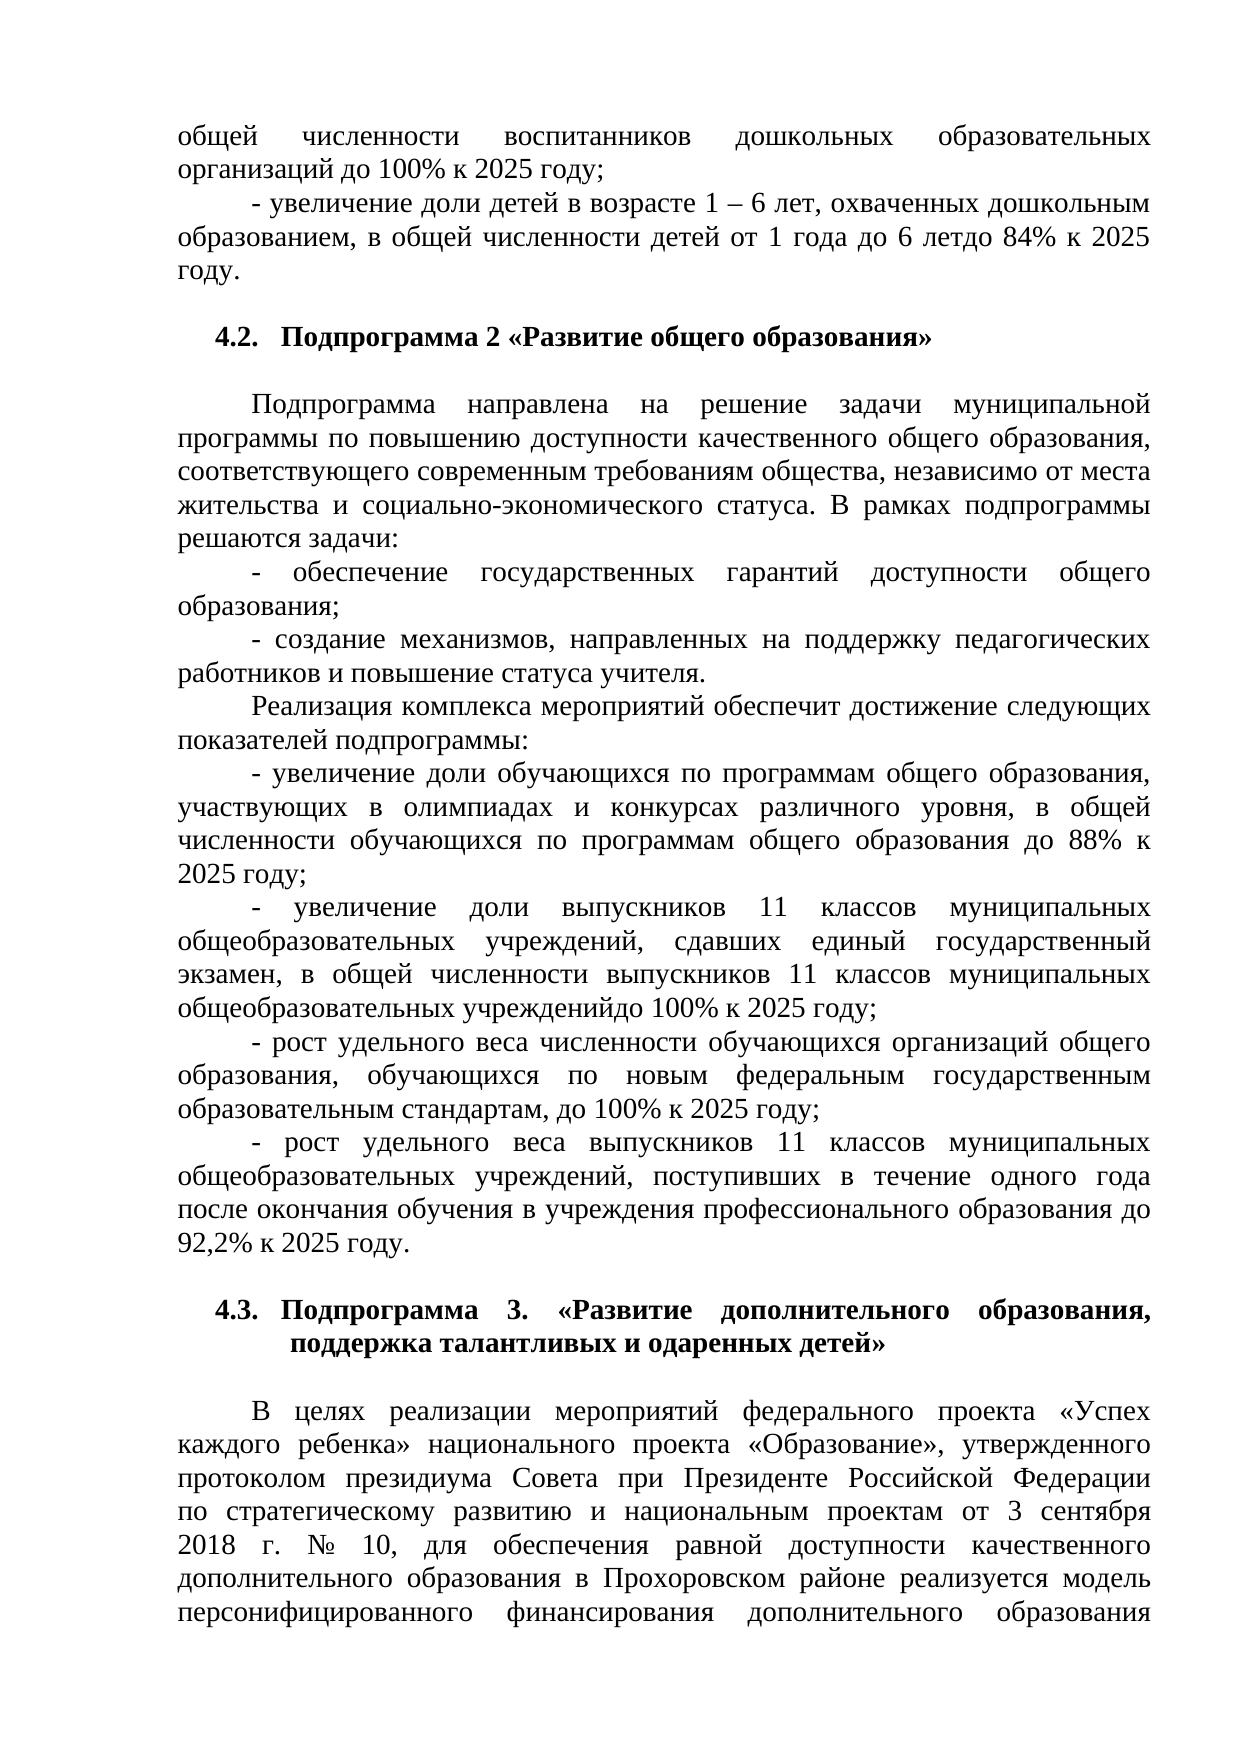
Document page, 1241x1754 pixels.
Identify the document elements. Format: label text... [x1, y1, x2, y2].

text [177, 118, 1152, 185]
text Подпрограмма направлена на решение задачи муниципальной программы по повышению доступности качественного общего образования, соответствующего современным требованиям общества, независимо от места жительства и социально-экономического статуса. В рамках подпрограммы решаются задачи: [177, 386, 1152, 554]
text Реализация комплекса мероприятий обеспечит достижение следующих показателей подпрограммы: [177, 688, 1152, 755]
text - увеличение доли детей в возрасте 1 – 6 лет, охваченных дошкольным образованием, в общей численности детей от 1 года до 6 летдо 84% к 2025 году. [177, 185, 1152, 286]
list Подпрограмма 2 «Развитие общего образования» [215, 319, 1152, 353]
text - увеличение доли обучающихся по программам общего образования, участвующих в олимпиадах и конкурсах различного уровня, в общей численности обучающихся по программам общего образования до 88% к 2025 году; [177, 755, 1152, 889]
list Подпрограмма 3. «Развитие дополнительного образования, поддержка талантливых и одаренных детей» [215, 1292, 1152, 1359]
text - увеличение доли выпускников 11 классов муниципальных общеобразовательных учреждений, сдавших единый государственный экзамен, в общей численности выпускников 11 классов муниципальных общеобразовательных учрежденийдо 100% к 2025 году; [177, 889, 1152, 1024]
text - рост удельного веса численности обучающихся организаций общего образования, обучающихся по новым федеральным государственным образовательным стандартам, до 100% к 2025 году; [177, 1024, 1152, 1124]
text - обеспечение государственных гарантий доступности общего образования; [177, 554, 1152, 621]
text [177, 1393, 1152, 1627]
text - рост удельного веса выпускников 11 классов муниципальных общеобразовательных учреждений, поступивших в течение одного года после окончания обучения в учреждения профессионального образования до 92,2% к 2025 году. [177, 1124, 1152, 1258]
text - создание механизмов, направленных на поддержку педагогических работников и повышение статуса учителя. [177, 621, 1152, 688]
